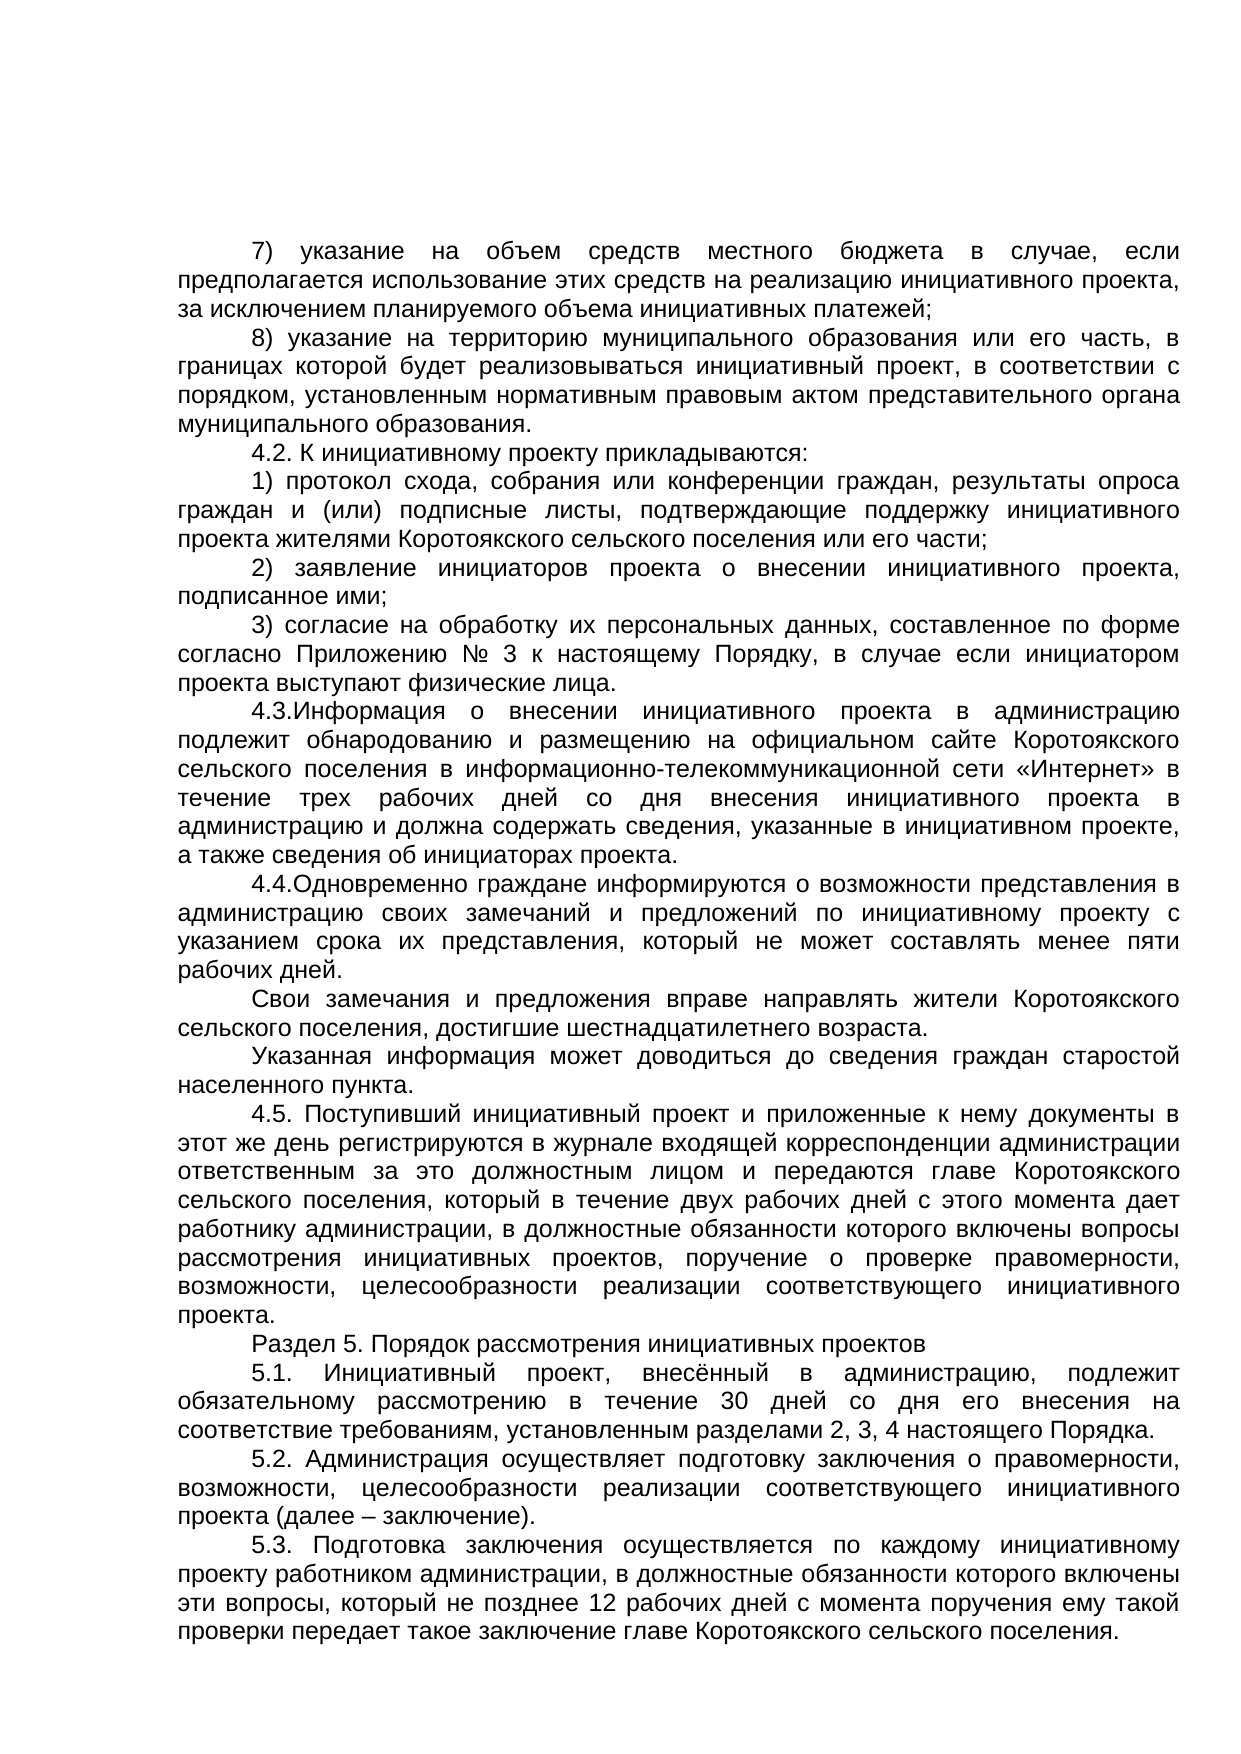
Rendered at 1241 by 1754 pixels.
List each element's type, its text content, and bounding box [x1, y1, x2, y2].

text 5.3. Подготовка заключения осуществляется по каждому инициативному проекту работником администрации, в должностные обязанности которого включены эти вопросы, который не позднее 12 рабочих дней с момента поручения ему такой проверки передает такое заключение главе Коротоякского сельского поселения. [177, 1530, 1181, 1645]
text Раздел 5. Порядок рассмотрения инициативных проектов [177, 1329, 1181, 1357]
text 4.2. К инициативному проекту прикладываются: [177, 437, 1181, 466]
text Указанная информация может доводиться до сведения граждан старостой населенного пункта. [177, 1041, 1181, 1099]
text 2) заявление инициаторов проекта о внесении инициативного проекта, подписанное ими; [177, 552, 1181, 610]
text 1) протокол схода, собрания или конференции граждан, результаты опроса граждан и (или) подписные листы, подтверждающие поддержку инициативного проекта жителями Коротоякского сельского поселения или его части; [177, 466, 1181, 552]
text 8) указание на территорию муниципального образования или его часть, в границах которой будет реализовываться инициативный проект, в соответствии с порядком, установленным нормативным правовым актом представительного органа муниципального образования. [177, 322, 1181, 437]
text 3) согласие на обработку их персональных данных, составленное по форме согласно Приложению № 3 к настоящему Порядку, в случае если инициатором проекта выступают физические лица. [177, 610, 1181, 696]
text 5.2. Администрация осуществляет подготовку заключения о правомерности, возможности, целесообразности реализации соответствующего инициативного проекта (далее – заключение). [177, 1444, 1181, 1530]
text 4.5. Поступивший инициативный проект и приложенные к нему документы в этот же день регистрируются в журнале входящей корреспонденции администрации ответственным за это должностным лицом и передаются главе Коротоякского сельского поселения, который в течение двух рабочих дней с этого момента дает работнику администрации, в должностные обязанности которого включены вопросы рассмотрения инициативных проектов, поручение о проверке правомерности, возможности, целесообразности реализации соответствующего инициативного проекта. [177, 1099, 1181, 1329]
text 7) указание на объем средств местного бюджета в случае, если предполагается использование этих средств на реализацию инициативного проекта, за исключением планируемого объема инициативных платежей; [177, 236, 1181, 322]
text Свои замечания и предложения вправе направлять жители Коротоякского сельского поселения, достигшие шестнадцатилетнего возраста. [177, 984, 1181, 1041]
text 4.3.Информация о внесении инициативного проекта в администрацию подлежит обнародованию и размещению на официальном сайте Коротоякского сельского поселения в информационно-телекоммуникационной сети «Интернет» в течение трех рабочих дней со дня внесения инициативного проекта в администрацию и должна содержать сведения, указанные в инициативном проекте, а также сведения об инициаторах проекта. [177, 696, 1181, 869]
text 5.1. Инициативный проект, внесённый в администрацию, подлежит обязательному рассмотрению в течение 30 дней со дня его внесения на соответствие требованиям, установленным разделами 2, 3, 4 настоящего Порядка. [177, 1357, 1181, 1444]
text 4.4.Одновременно граждане информируются о возможности представления в администрацию своих замечаний и предложений по инициативному проекту с указанием срока их представления, который не может составлять менее пяти рабочих дней. [177, 869, 1181, 984]
